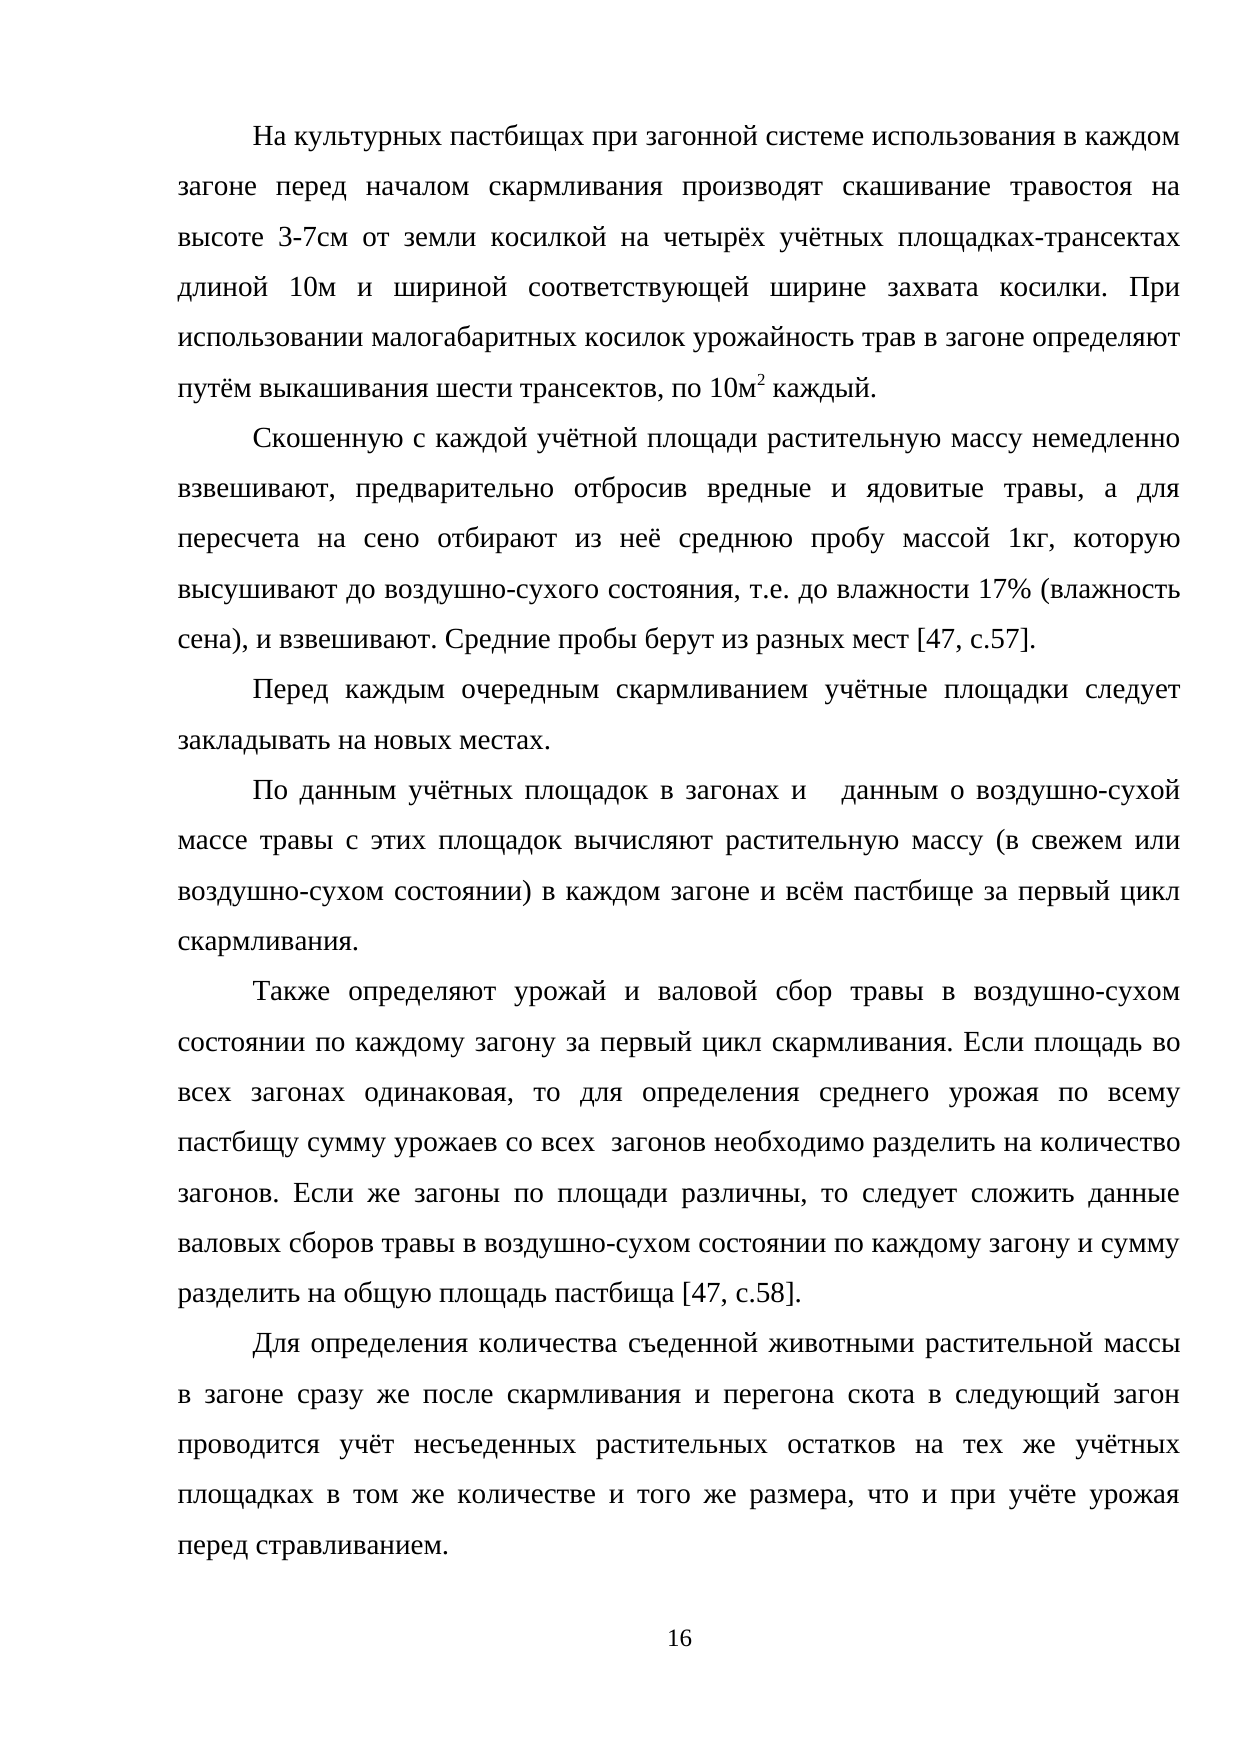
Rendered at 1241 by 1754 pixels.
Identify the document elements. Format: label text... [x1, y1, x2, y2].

text Перед каждым очередным скармливанием учётные площадки следует закладывать на новых местах. [177, 672, 1181, 755]
text На культурных пастбищах при загонной системе использования в каждом загоне перед началом скармливания производят скашивание травостоя на высоте 3-7см от земли косилкой на четырёх учётных площадках-трансектах длиной 10м и шириной соответствующей ширине захвата косилки. При использовании малогабаритных косилок урожайность трав в загоне определяют путём выкашивания шести трансектов, по 10м2 каждый. [177, 118, 1181, 403]
text Скошенную с каждой учётной площади растительную массу немедленно взвешивают, предварительно отбросив вредные и ядовитые травы, а для пересчета на сено отбирают из неё среднюю пробу массой 1кг, которую высушивают до воздушно-сухого состояния, т.е. до влажности 17% (влажность сена), и взвешивают. Средние пробы берут из разных мест [47, c.57]. [177, 420, 1181, 655]
text Для определения количества съеденной животными растительной массы в загоне сразу же после скармливания и перегона скота в следующий загон проводится учёт несъеденных растительных остатков на тех же учётных площадках в том же количестве и того же размера, что и при учёте урожая перед стравливанием. [177, 1326, 1181, 1560]
text По данным учётных площадок в загонах и данным о воздушно-сухой массе травы с этих площадок вычисляют растительную массу (в свежем или воздушно-сухом состоянии) в каждом загоне и всём пастбище за первый цикл скармливания. [177, 772, 1181, 957]
text Также определяют урожай и валовой сбор травы в воздушно-сухом состоянии по каждому загону за первый цикл скармливания. Если площадь во всех загонах одинаковая, то для определения среднего урожая по всему пастбищу сумму урожаев со всех загонов необходимо разделить на количество загонов. Если же загоны по площади различны, то следует сложить данные валовых сборов травы в воздушно-сухом состоянии по каждому загону и сумму разделить на общую площадь пастбища [47, c.58]. [177, 973, 1181, 1309]
